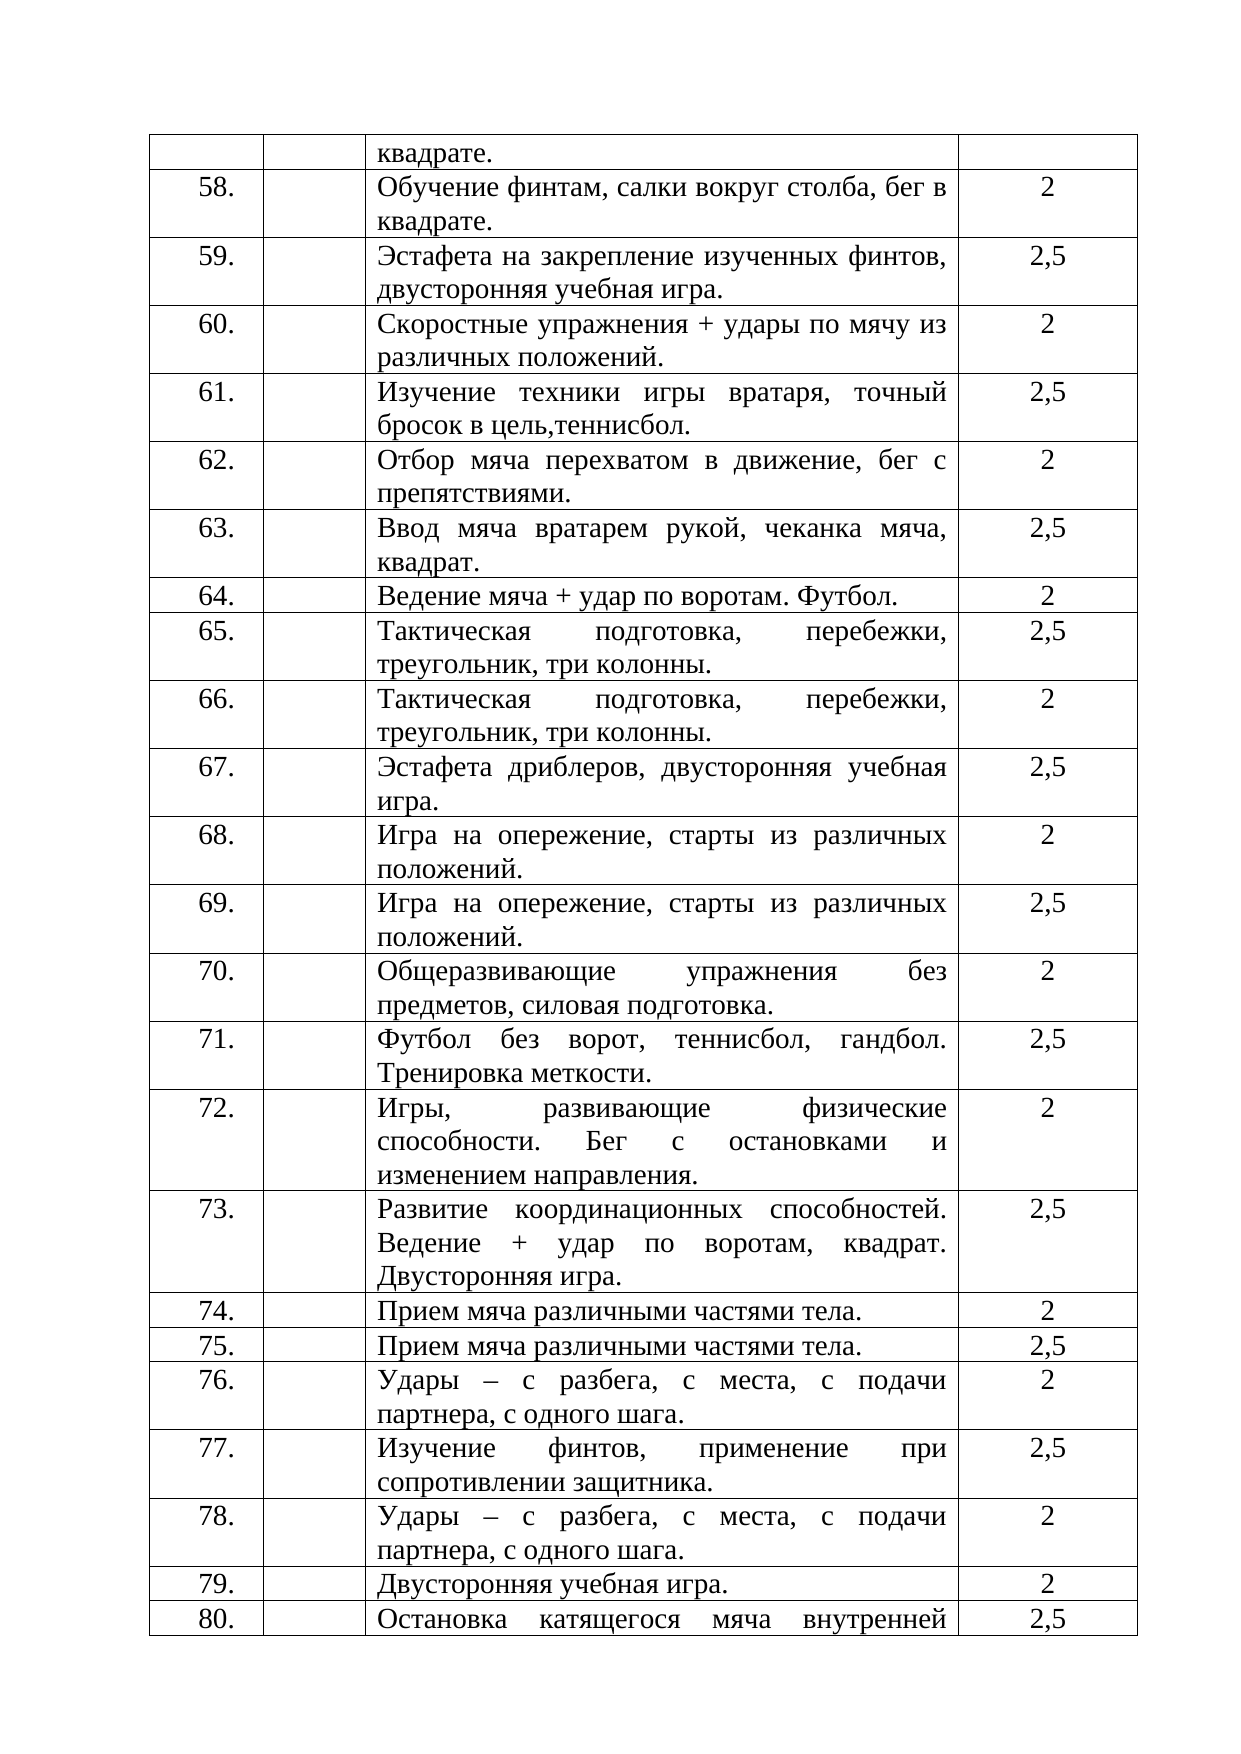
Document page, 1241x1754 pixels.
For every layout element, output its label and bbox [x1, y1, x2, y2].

table_cell [117, 118, 1163, 1636]
